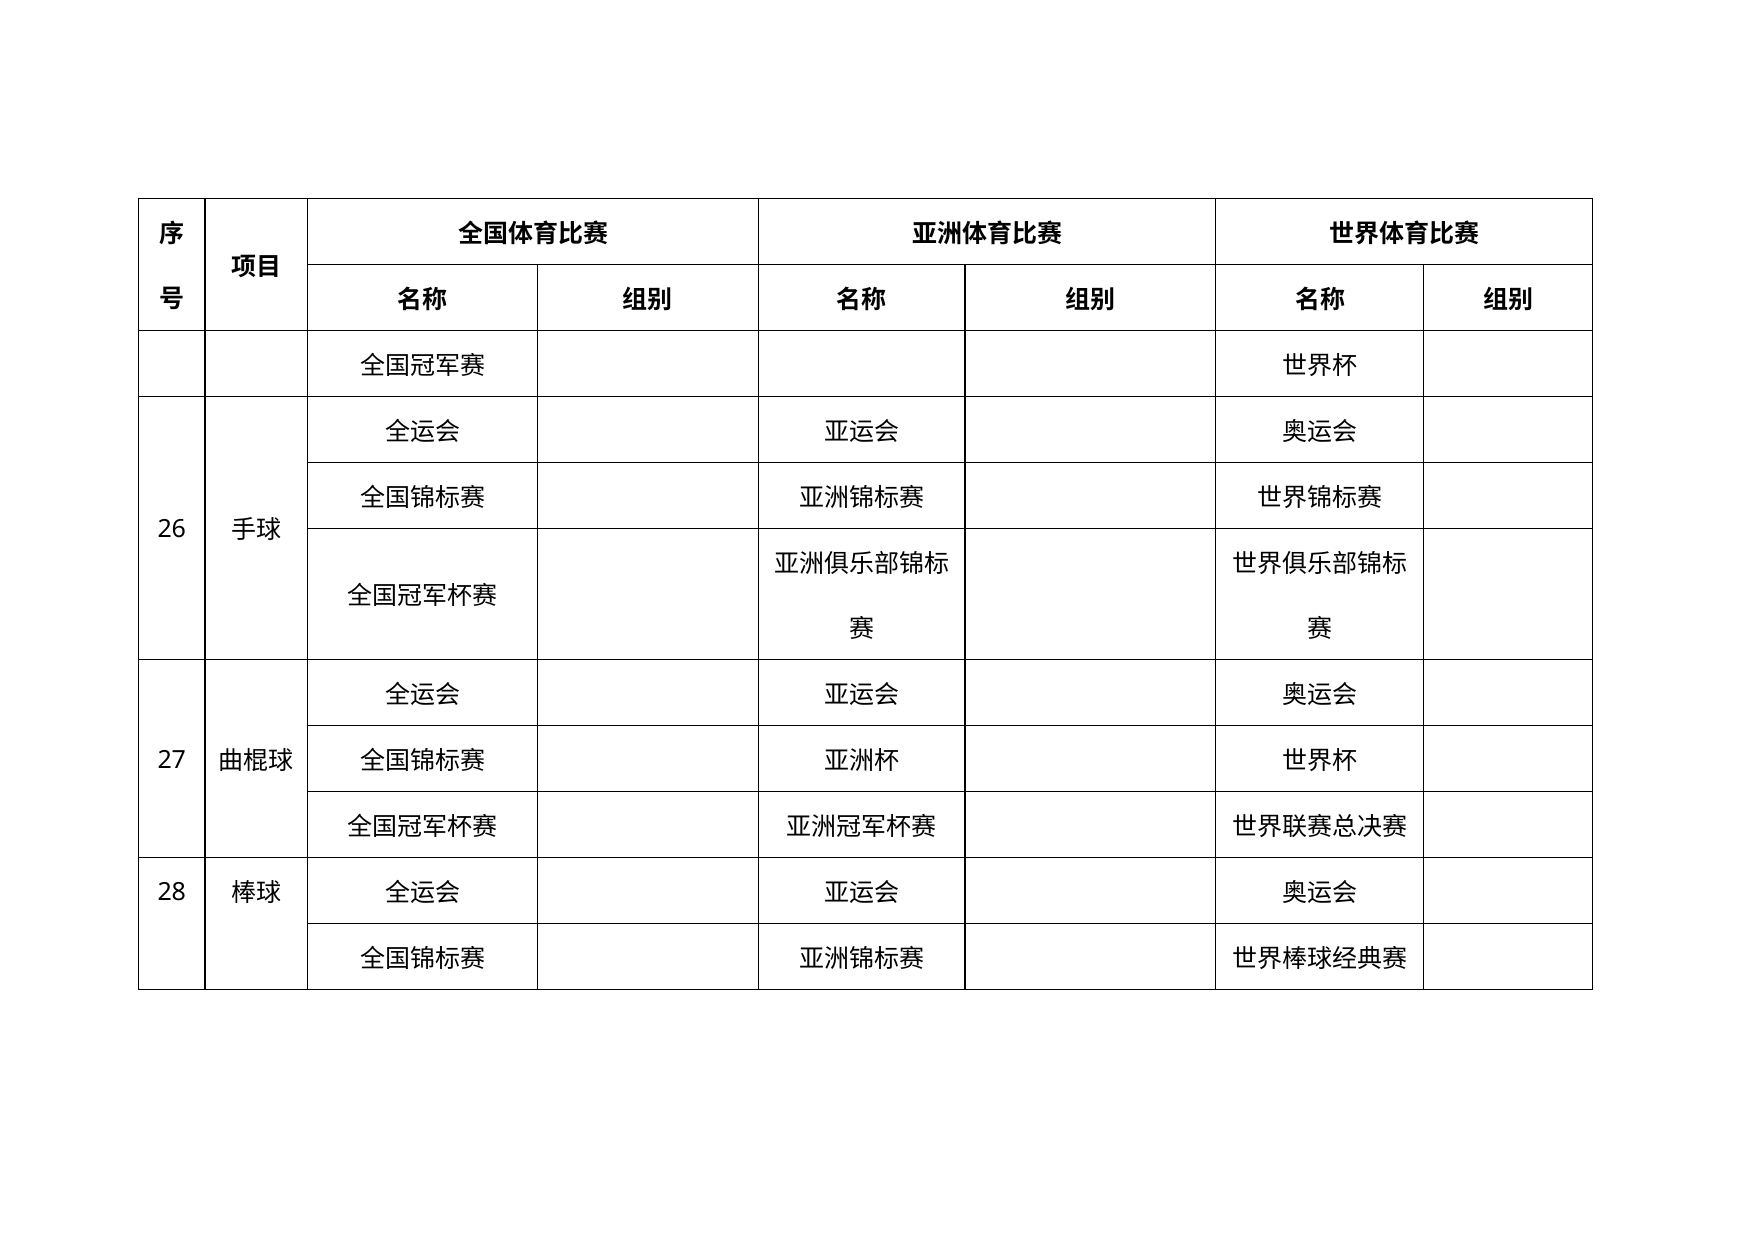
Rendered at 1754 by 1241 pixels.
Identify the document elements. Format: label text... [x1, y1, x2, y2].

table_cell [1424, 792, 1592, 857]
table_header 全国体育比赛 [308, 199, 758, 264]
table_cell 亚洲杯 [759, 726, 964, 791]
table_cell 全国冠军杯赛 [308, 529, 537, 659]
table_cell [966, 792, 1215, 857]
table_cell 组别 [538, 265, 758, 330]
table_cell [966, 331, 1215, 396]
table_cell [538, 660, 758, 725]
table_cell 组别 [966, 265, 1215, 330]
table_cell [538, 331, 758, 396]
table_cell 曲棍球 [206, 660, 307, 857]
table_cell [1424, 331, 1592, 396]
table_cell [966, 660, 1215, 725]
table_cell 27 [139, 660, 204, 857]
table_cell [966, 529, 1215, 659]
table_cell 世界俱乐部锦标赛 [1216, 529, 1423, 659]
table_cell 亚洲俱乐部锦标赛 [759, 529, 964, 659]
table_cell [1424, 529, 1592, 659]
table_header 亚洲体育比赛 [759, 199, 1215, 264]
table_cell 奥运会 [1216, 660, 1423, 725]
table_cell 手球 [206, 397, 307, 659]
table_cell 亚洲锦标赛 [759, 924, 964, 989]
table_cell [759, 331, 964, 396]
table_cell [538, 529, 758, 659]
table_cell [966, 726, 1215, 791]
table_cell [966, 858, 1215, 923]
table_cell 世界杯 [1216, 726, 1423, 791]
table_cell 全运会 [308, 660, 537, 725]
table_cell [966, 397, 1215, 462]
table_cell 奥运会 [1216, 858, 1423, 923]
table_cell [1424, 463, 1592, 528]
table_cell 奥运会 [1216, 397, 1423, 462]
table_cell 世界棒球经典赛 [1216, 924, 1423, 989]
table_cell 全运会 [308, 397, 537, 462]
table_cell 全国冠军赛 [308, 331, 537, 396]
table_header 序号 [139, 199, 204, 330]
table_cell 棒球 [206, 858, 307, 989]
table_cell 全国冠军杯赛 [308, 792, 537, 857]
table_cell 亚洲冠军杯赛 [759, 792, 964, 857]
table_cell [966, 924, 1215, 989]
table_cell 世界锦标赛 [1216, 463, 1423, 528]
table_cell 全运会 [308, 858, 537, 923]
table_cell [1424, 924, 1592, 989]
table_cell 亚运会 [759, 660, 964, 725]
table_cell 亚运会 [759, 397, 964, 462]
table_cell 组别 [1424, 265, 1592, 330]
table_cell [1424, 397, 1592, 462]
table_cell [1424, 726, 1592, 791]
table_cell 世界联赛总决赛 [1216, 792, 1423, 857]
table_cell 26 [139, 397, 204, 659]
table_cell 亚运会 [759, 858, 964, 923]
table_header 世界体育比赛 [1216, 199, 1592, 264]
table_header 项目 [206, 199, 307, 330]
table_cell [538, 792, 758, 857]
table_cell [538, 858, 758, 923]
table_cell [966, 463, 1215, 528]
table_cell 全国锦标赛 [308, 463, 537, 528]
table_cell 28 [139, 858, 204, 989]
table_cell [538, 924, 758, 989]
table_cell [538, 463, 758, 528]
table_cell 名称 [759, 265, 964, 330]
table_cell [1424, 660, 1592, 725]
table_cell [1424, 858, 1592, 923]
table_cell 全国锦标赛 [308, 924, 537, 989]
table_cell [538, 726, 758, 791]
table_cell 全国锦标赛 [308, 726, 537, 791]
table_cell 名称 [1216, 265, 1423, 330]
table_cell 名称 [308, 265, 537, 330]
table_cell [538, 397, 758, 462]
table_cell 世界杯 [1216, 331, 1423, 396]
table_cell 亚洲锦标赛 [759, 463, 964, 528]
